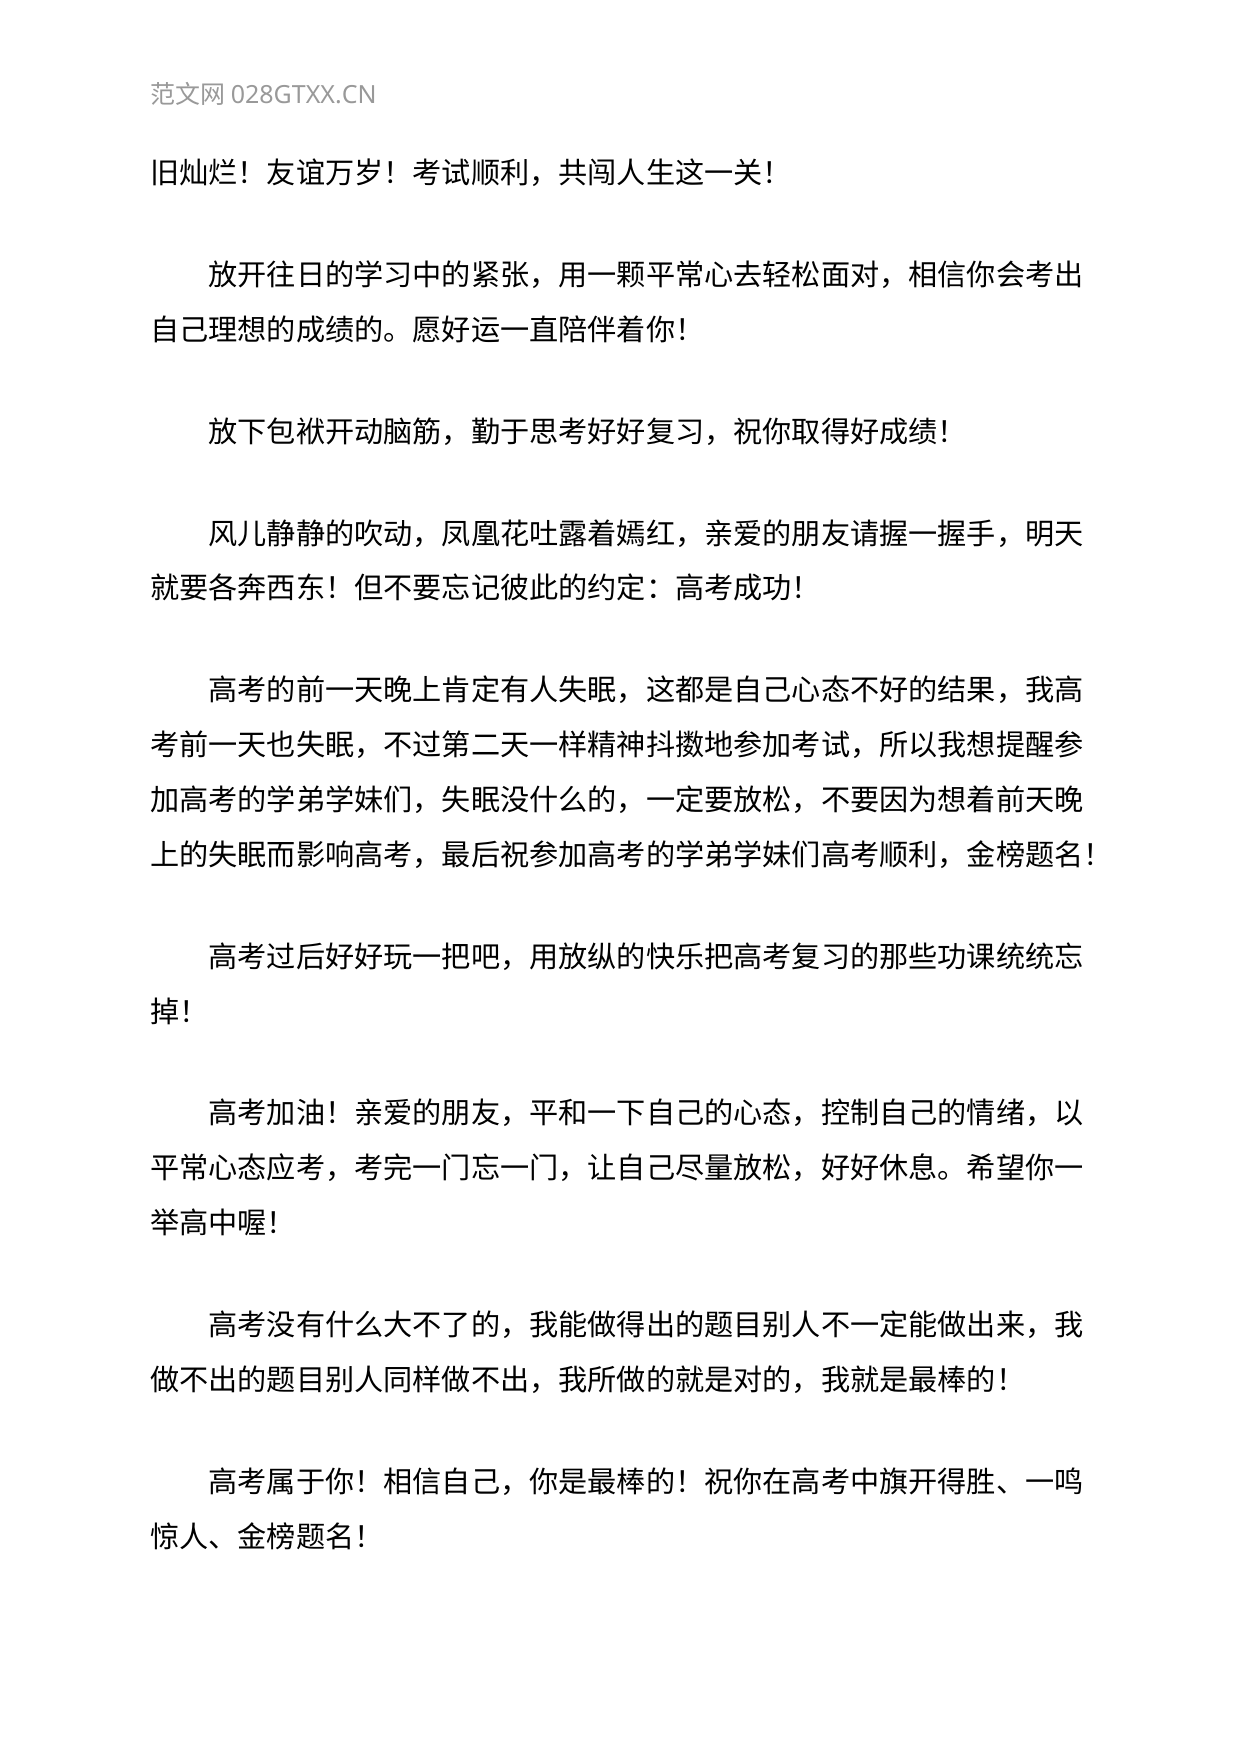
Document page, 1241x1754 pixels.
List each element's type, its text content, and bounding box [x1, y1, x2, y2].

text 高考的前一天晚上肯定有人失眠，这都是自己心态不好的结果，我高考前一天也失眠，不过第二天一样精神抖擞地参加考试，所以我想提醒参加高考的学弟学妹们，失眠没什么的，一定要放松，不要因为想着前天晚上的失眠而影响高考，最后祝参加高考的学弟学妹们高考顺利，金榜题名！ [150, 667, 1090, 874]
text 放开往日的学习中的紧张，用一颗平常心去轻松面对，相信你会考出自己理想的成绩的。愿好运一直陪伴着你！ [150, 252, 1090, 349]
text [150, 150, 1090, 192]
text 高考属于你！相信自己，你是最棒的！祝你在高考中旗开得胜、一鸣惊人、金榜题名！ [150, 1458, 1090, 1555]
text 高考没有什么大不了的，我能做得出的题目别人不一定能做出来，我做不出的题目别人同样做不出，我所做的就是对的，我就是最棒的！ [150, 1302, 1090, 1399]
text 风儿静静的吹动，凤凰花吐露着嫣红，亲爱的朋友请握一握手，明天就要各奔西东！但不要忘记彼此的约定：高考成功！ [150, 510, 1090, 607]
text 高考加油！亲爱的朋友，平和一下自己的心态，控制自己的情绪，以平常心态应考，考完一门忘一门，让自己尽量放松，好好休息。希望你一举高中喔！ [150, 1090, 1090, 1242]
text 放下包袱开动脑筋，勤于思考好好复习，祝你取得好成绩！ [150, 408, 1090, 451]
text 高考过后好好玩一把吧，用放纵的快乐把高考复习的那些功课统统忘掉！ [150, 933, 1090, 1031]
